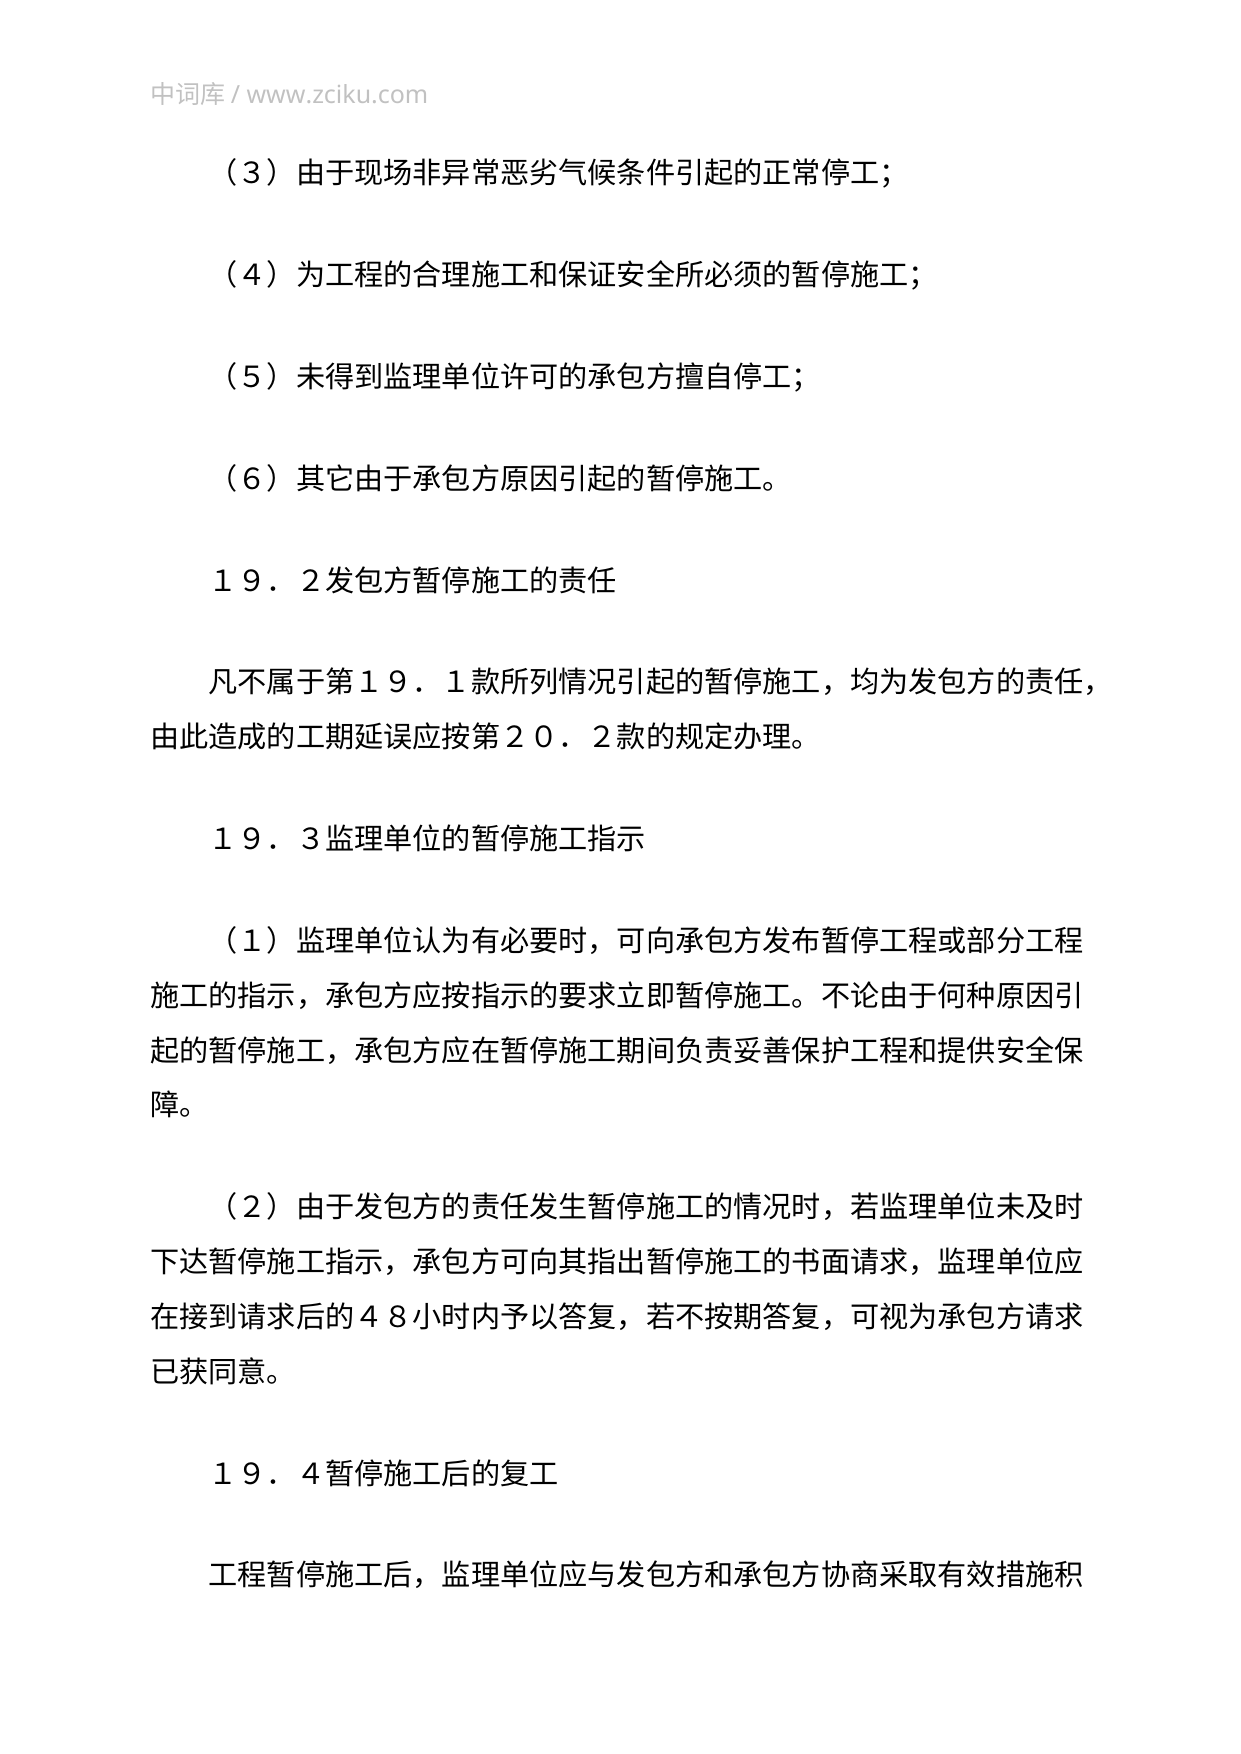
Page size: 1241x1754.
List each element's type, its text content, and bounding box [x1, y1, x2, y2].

text （２）由于发包方的责任发生暂停施工的情况时，若监理单位未及时下达暂停施工指示，承包方可向其指出暂停施工的书面请求，监理单位应在接到请求后的４８小时内予以答复，若不按期答复，可视为承包方请求已获同意。 [150, 1184, 1090, 1391]
text （４）为工程的合理施工和保证安全所必须的暂停施工； [150, 252, 1090, 294]
text （６）其它由于承包方原因引起的暂停施工。 [150, 455, 1090, 498]
text １９．３监理单位的暂停施工指示 [150, 816, 1090, 858]
text （５）未得到监理单位许可的承包方擅自停工； [150, 353, 1090, 396]
text 凡不属于第１９．１款所列情况引起的暂停施工，均为发包方的责任，由此造成的工期延误应按第２０．２款的规定办理。 [150, 659, 1090, 756]
text １９．２发包方暂停施工的责任 [150, 557, 1090, 599]
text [150, 1552, 1090, 1594]
text （３）由于现场非异常恶劣气候条件引起的正常停工； [150, 150, 1090, 192]
text １９．４暂停施工后的复工 [150, 1450, 1090, 1492]
text （１）监理单位认为有必要时，可向承包方发布暂停工程或部分工程施工的指示，承包方应按指示的要求立即暂停施工。不论由于何种原因引起的暂停施工，承包方应在暂停施工期间负责妥善保护工程和提供安全保障。 [150, 917, 1090, 1124]
